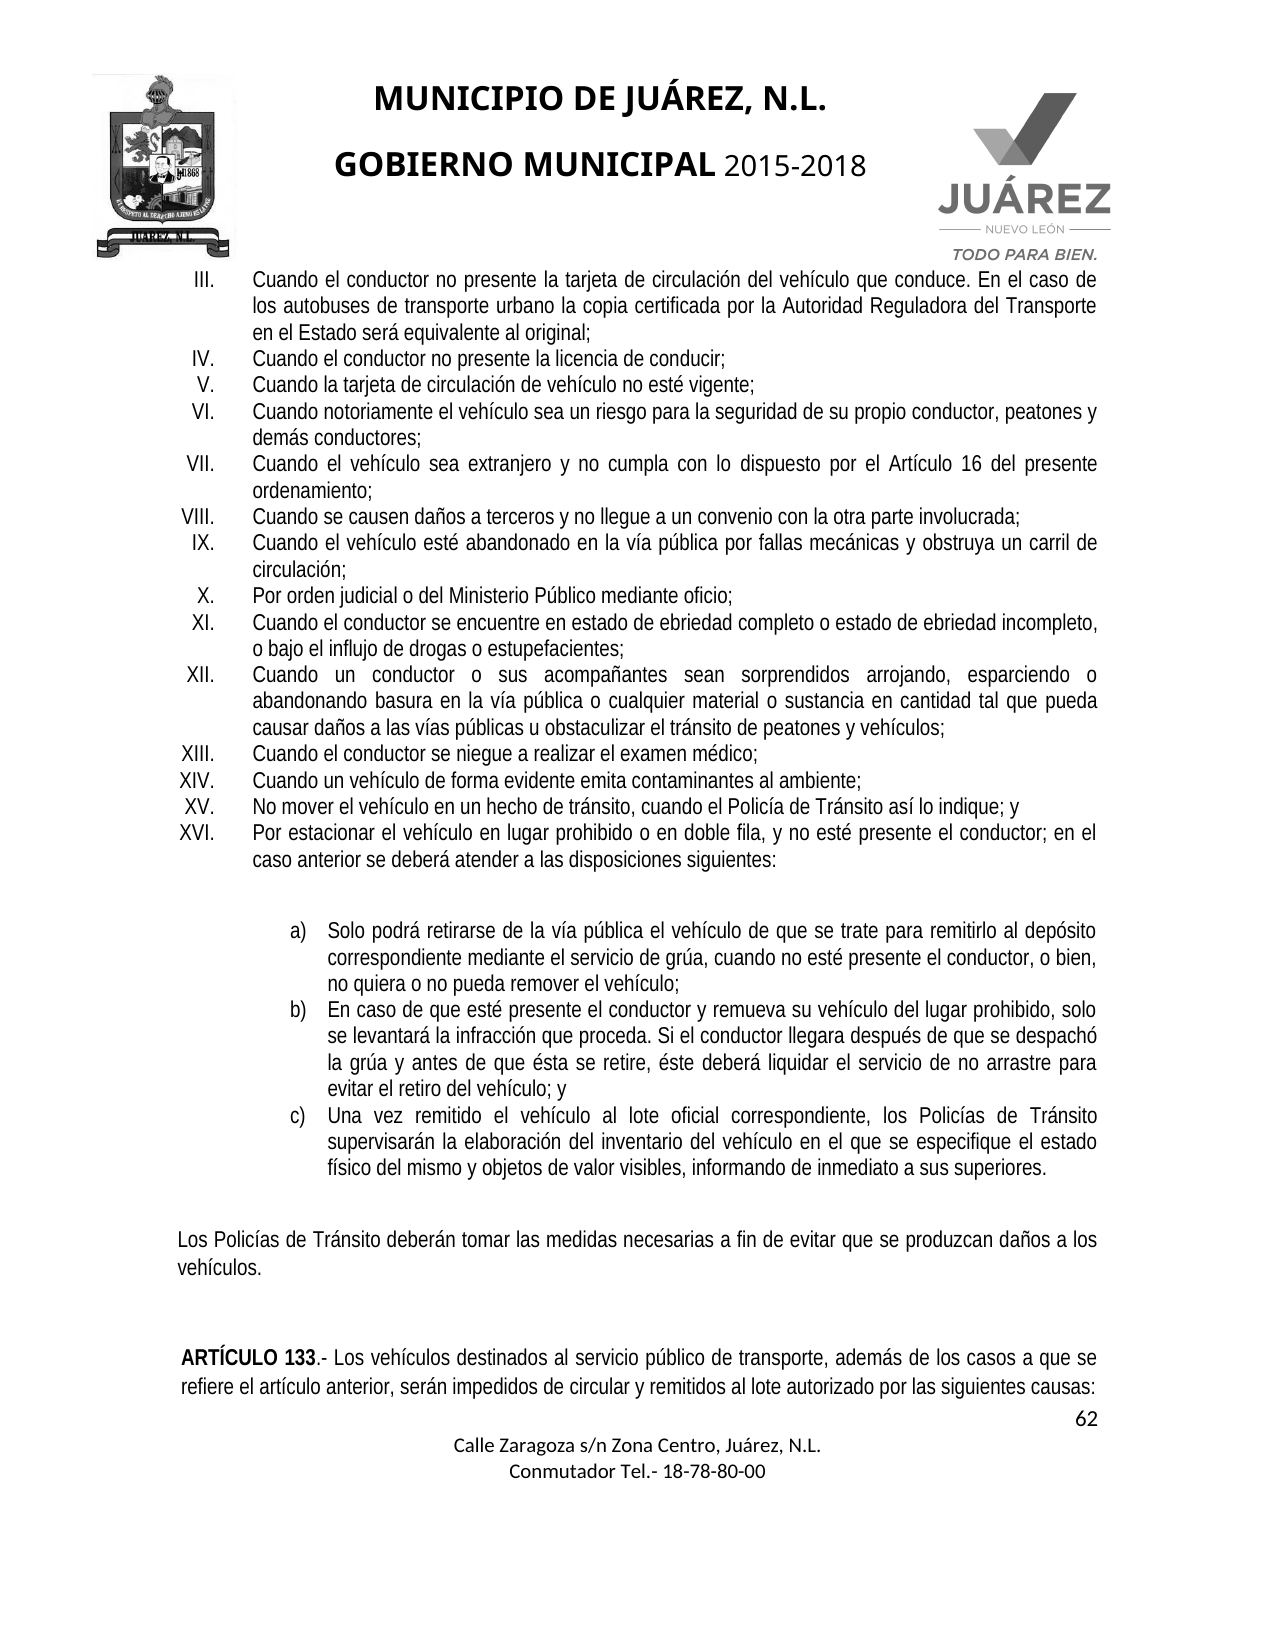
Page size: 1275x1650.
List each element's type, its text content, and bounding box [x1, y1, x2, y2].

list En caso de que esté presente el conductor y remueva su vehículo del lugar prohibido, solo se levantará la infracción que proceda. Si el conductor llegara después de que se despachó la grúa y antes de que ésta se retire, éste deberá liquidar el servicio de no arrastre para evitar el retiro del vehículo; y [290, 996, 1098, 1102]
list Por estacionar el vehículo en lugar prohibido o en doble fila, y no esté presente el conductor; en el caso anterior se deberá atender a las disposiciones siguientes: [215, 819, 1098, 872]
text Los Policías de Tránsito deberán tomar las medidas necesarias a fin de evitar que se produzcan daños a los vehículos. [177, 1226, 1098, 1281]
list Cuando el vehículo sea extranjero y no cumpla con lo dispuesto por el Artículo 16 del presente ordenamiento; [215, 450, 1098, 503]
list Cuando notoriamente el vehículo sea un riesgo para la seguridad de su propio conductor, peatones y demás conductores; [215, 398, 1098, 450]
list Cuando el conductor no presente la tarjeta de circulación del vehículo que conduce. En el caso de los autobuses de transporte urbano la copia certificada por la Autoridad Reguladora del Transporte en el Estado será equivalente al original; [215, 266, 1098, 345]
text ARTÍCULO 133.- Los vehículos destinados al servicio público de transporte, además de los casos a que se refiere el artículo anterior, serán impedidos de circular y remitidos al lote autorizado por las siguientes causas: [181, 1344, 1098, 1399]
list No mover el vehículo en un hecho de tránsito, cuando el Policía de Tránsito así lo indique; y [215, 793, 1098, 819]
list Cuando un vehículo de forma evidente emita contaminantes al ambiente; [215, 767, 1098, 793]
list Por orden judicial o del Ministerio Público mediante oficio; [215, 582, 1098, 608]
list Cuando el conductor se niegue a realizar el examen médico; [215, 740, 1098, 767]
list Solo podrá retirarse de la vía pública el vehículo de que se trate para remitirlo al depósito correspondiente mediante el servicio de grúa, cuando no esté presente el conductor, o bien, no quiera o no pueda remover el vehículo; [290, 917, 1098, 996]
list Cuando el conductor se encuentre en estado de ebriedad completo o estado de ebriedad incompleto, o bajo el influjo de drogas o estupefacientes; [215, 608, 1098, 661]
list Cuando el vehículo esté abandonado en la vía pública por fallas mecánicas y obstruya un carril de circulación; [215, 529, 1098, 582]
list Cuando se causen daños a terceros y no llegue a un convenio con la otra parte involucrada; [215, 503, 1098, 529]
list Cuando el conductor no presente la licencia de conducir; [215, 345, 1098, 371]
list Cuando la tarjeta de circulación de vehículo no esté vigente; [215, 371, 1098, 398]
list Una vez remitido el vehículo al lote oficial correspondiente, los Policías de Tránsito supervisarán la elaboración del inventario del vehículo en el que se especifique el estado físico del mismo y objetos de valor visibles, informando de inmediato a sus superiores. [290, 1102, 1098, 1181]
list Cuando un conductor o sus acompañantes sean sorprendidos arrojando, esparciendo o abandonando basura en la vía pública o cualquier material o sustancia en cantidad tal que pueda causar daños a las vías públicas u obstaculizar el tránsito de peatones y vehículos; [215, 661, 1098, 740]
